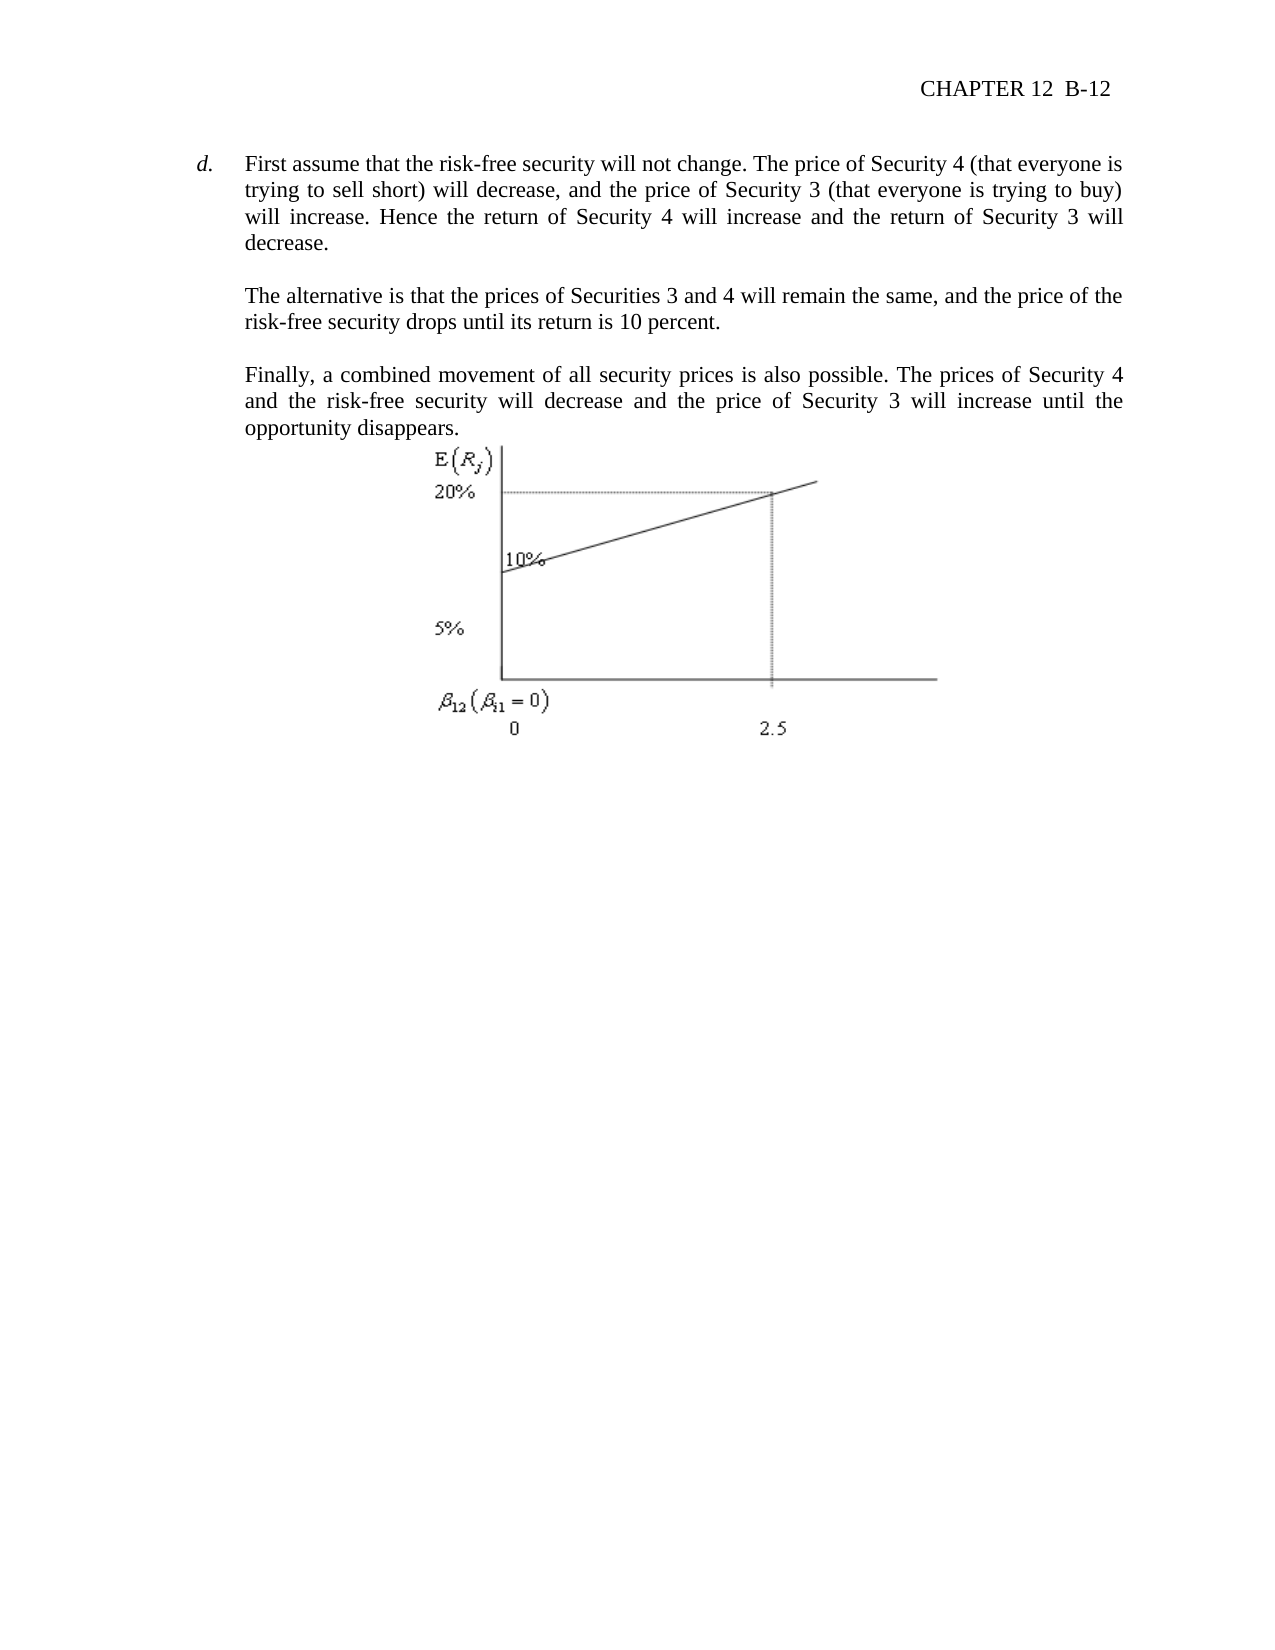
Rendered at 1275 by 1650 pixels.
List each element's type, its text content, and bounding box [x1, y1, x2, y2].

text The alternative is that the prices of Securities 3 and 4 will remain the same, and the price of the risk-free security drops until its return is 10 percent. [150, 282, 1125, 334]
text d. First assume that the risk-free security will not change. The price of Security 4 (that everyone is trying to sell short) will decrease, and the price of Security 3 (that everyone is trying to buy) will increase. Hence the return of Security 4 will increase and the return of Security 3 will decrease. [150, 150, 1125, 255]
picture [367, 440, 983, 769]
text Finally, a combined movement of all security prices is also possible. The prices of Security 4 and the risk-free security will decrease and the price of Security 3 will increase until the opportunity disappears. [150, 361, 1125, 440]
